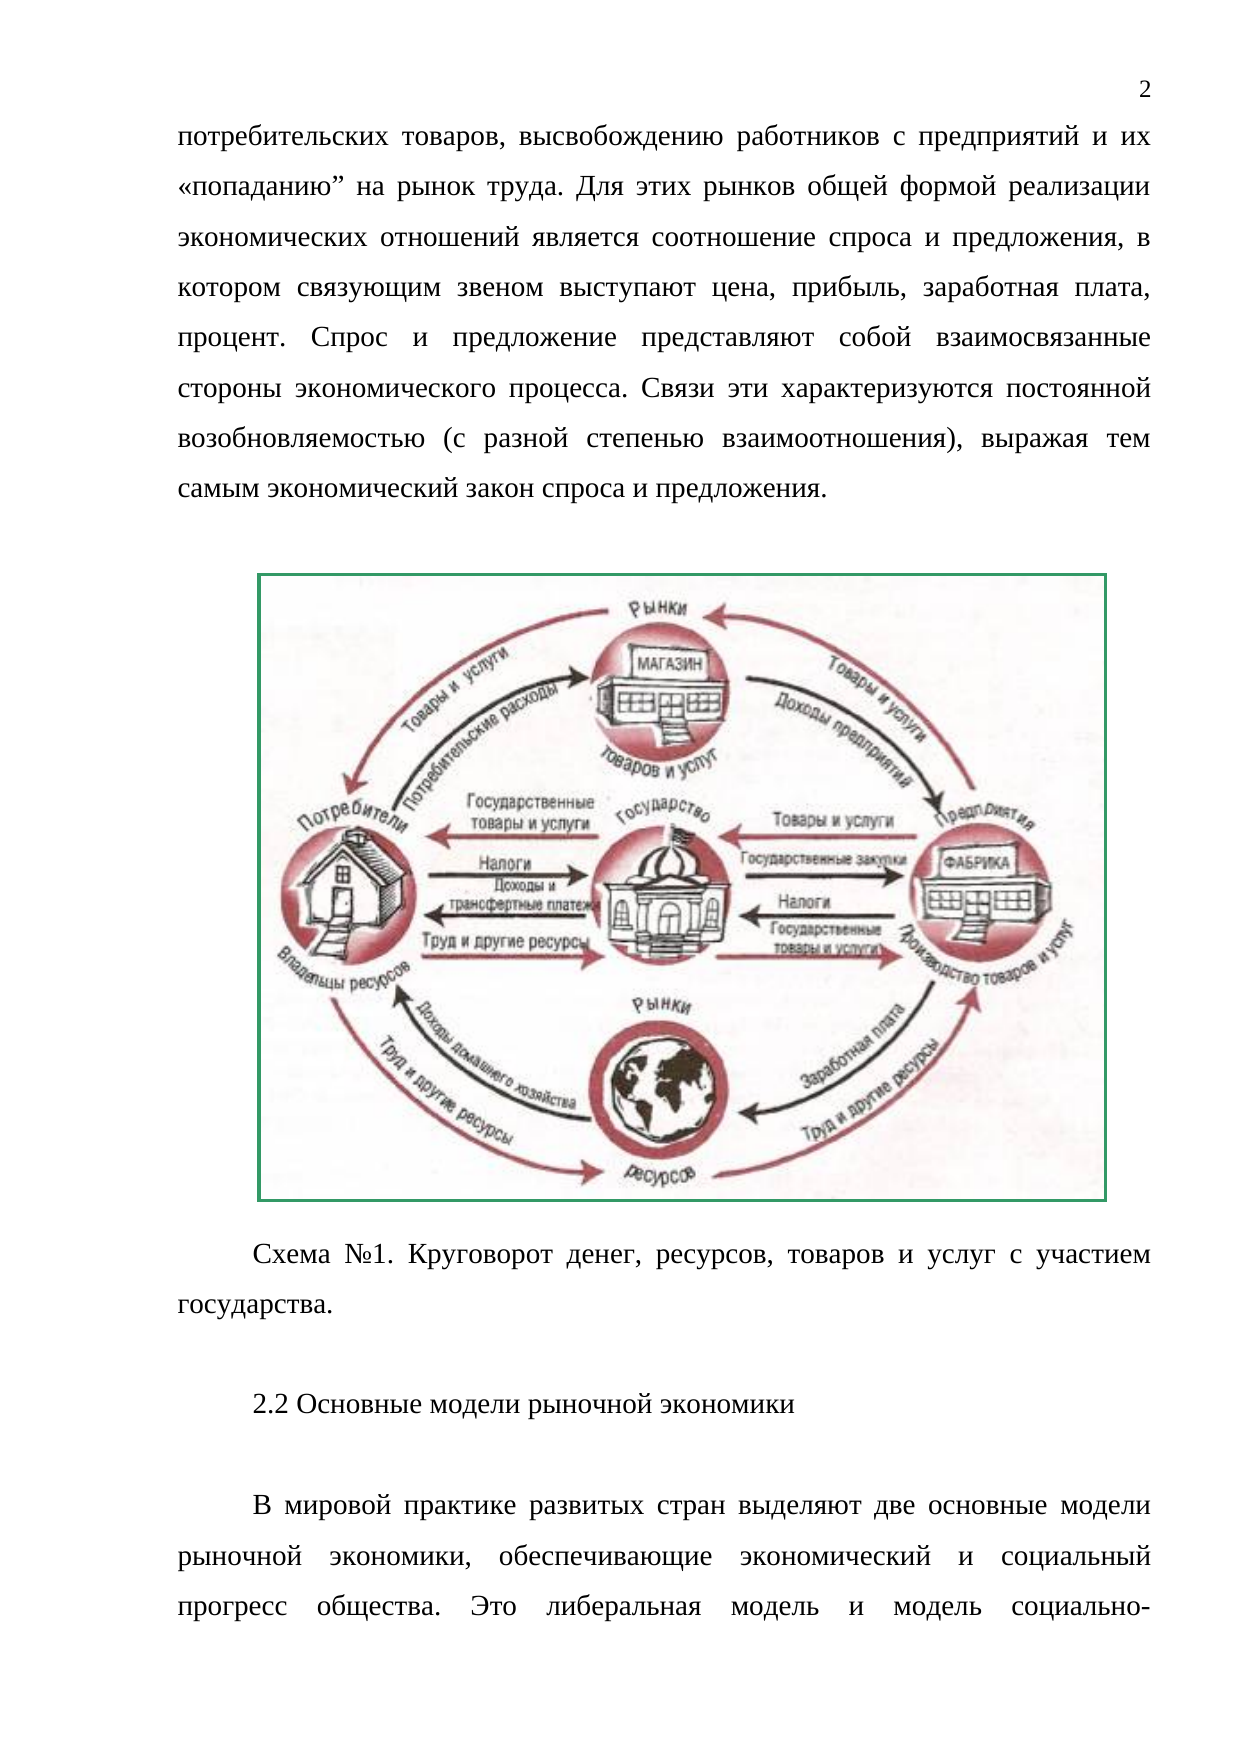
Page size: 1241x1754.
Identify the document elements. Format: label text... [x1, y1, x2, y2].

text Схема №1. Круговорот денег, ресурсов, товаров и услуг с участием государства. [177, 571, 1152, 1319]
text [177, 1487, 1152, 1621]
text 2.2 Основные модели рыночной экономики [177, 1387, 1152, 1420]
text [177, 118, 1152, 504]
